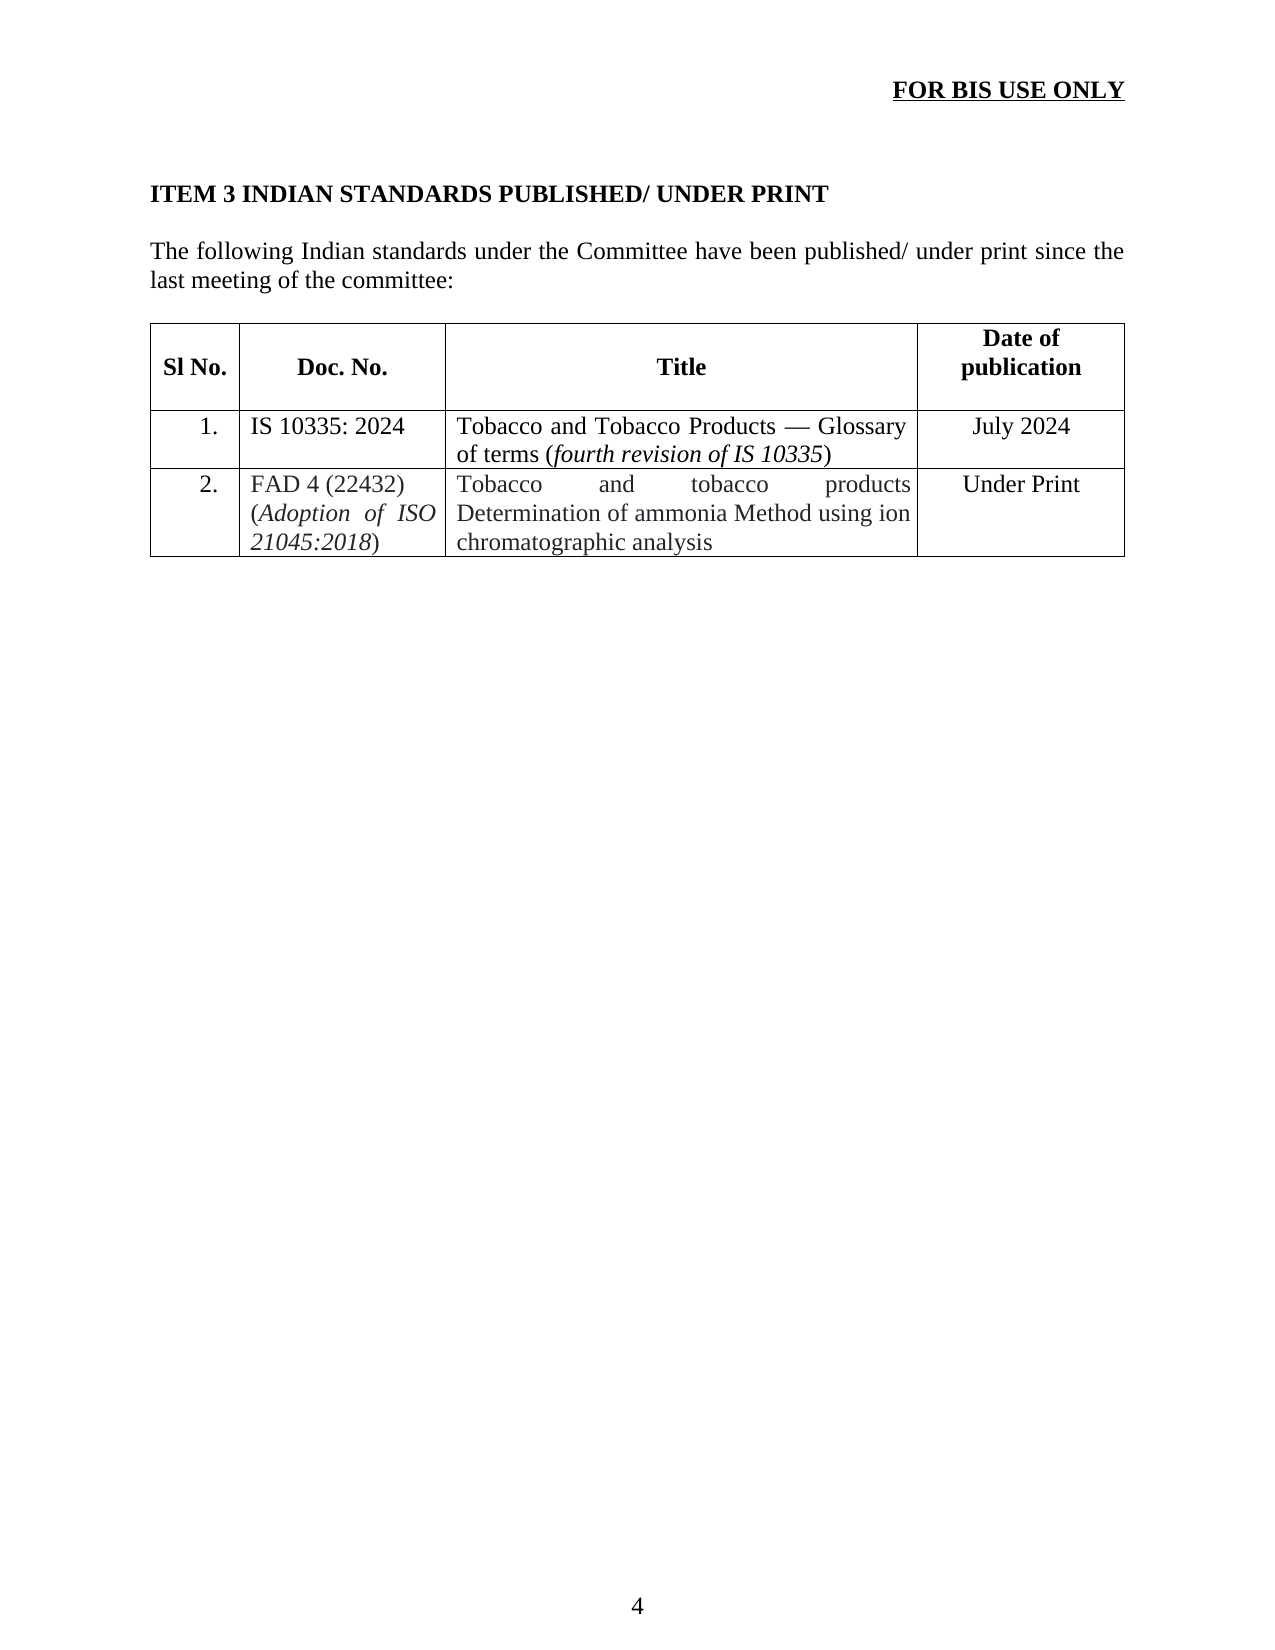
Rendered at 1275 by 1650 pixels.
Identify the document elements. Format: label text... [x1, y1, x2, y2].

table_header Title [446, 324, 917, 410]
table_cell Tobacco and tobacco products Determination of ammonia Method using ion chromatographic analysis [446, 469, 917, 556]
table_header Doc. No. [240, 324, 445, 410]
table_header Date of publication [918, 324, 1124, 410]
text ITEM 3 INDIAN STANDARDS PUBLISHED/ UNDER PRINT [150, 179, 1125, 207]
table_header Sl No. [151, 324, 239, 410]
table_cell July 2024 [918, 411, 1124, 468]
table_cell Tobacco and Tobacco Products — Glossary of terms (fourth revision of IS 10335) [446, 411, 917, 468]
text The following Indian standards under the Committee have been published/ under print since the last meeting of the committee: [150, 236, 1125, 294]
table_cell IS 10335: 2024 [240, 411, 445, 468]
table_cell [151, 469, 239, 556]
table_cell [151, 411, 239, 468]
table_cell Under Print [918, 469, 1124, 556]
table_cell FAD 4 (22432) (Adoption of ISO 21045:2018) [240, 469, 445, 556]
